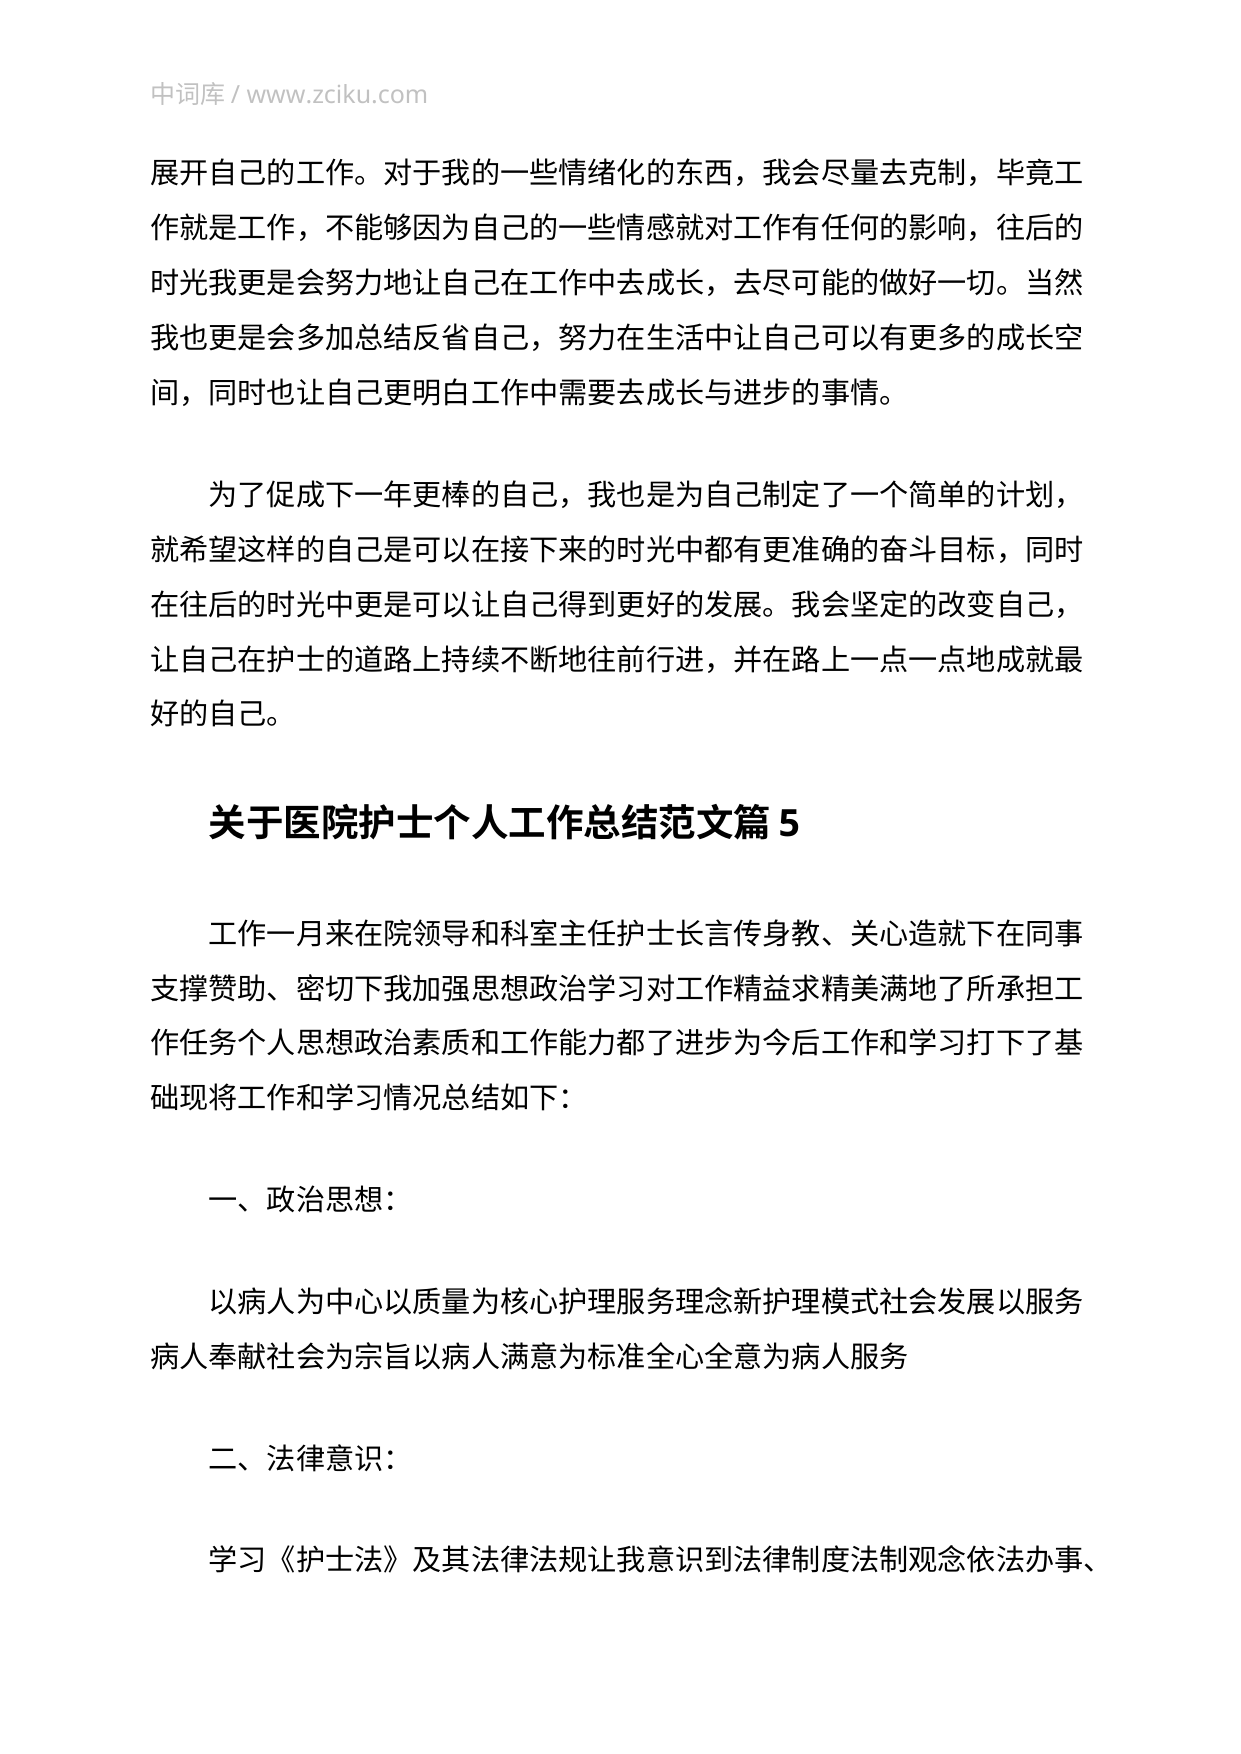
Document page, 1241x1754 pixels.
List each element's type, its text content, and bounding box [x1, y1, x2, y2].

text 一、政治思想： [150, 1177, 1090, 1219]
text 二、法律意识： [150, 1435, 1090, 1477]
text 为了促成下一年更棒的自己，我也是为自己制定了一个简单的计划，就希望这样的自己是可以在接下来的时光中都有更准确的奋斗目标，同时在往后的时光中更是可以让自己得到更好的发展。我会坚定的改变自己，让自己在护士的道路上持续不断地往前行进，并在路上一点一点地成就最好的自己。 [150, 471, 1090, 733]
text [150, 1537, 1090, 1579]
text 以病人为中心以质量为核心护理服务理念新护理模式社会发展以服务病人奉献社会为宗旨以病人满意为标准全心全意为病人服务 [150, 1278, 1090, 1376]
text 关于医院护士个人工作总结范文篇5 [150, 793, 1090, 847]
text 工作一月来在院领导和科室主任护士长言传身教、关心造就下在同事支撑赞助、密切下我加强思想政治学习对工作精益求精美满地了所承担工作任务个人思想政治素质和工作能力都了进步为今后工作和学习打下了基础现将工作和学习情况总结如下： [150, 910, 1090, 1117]
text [150, 150, 1090, 412]
